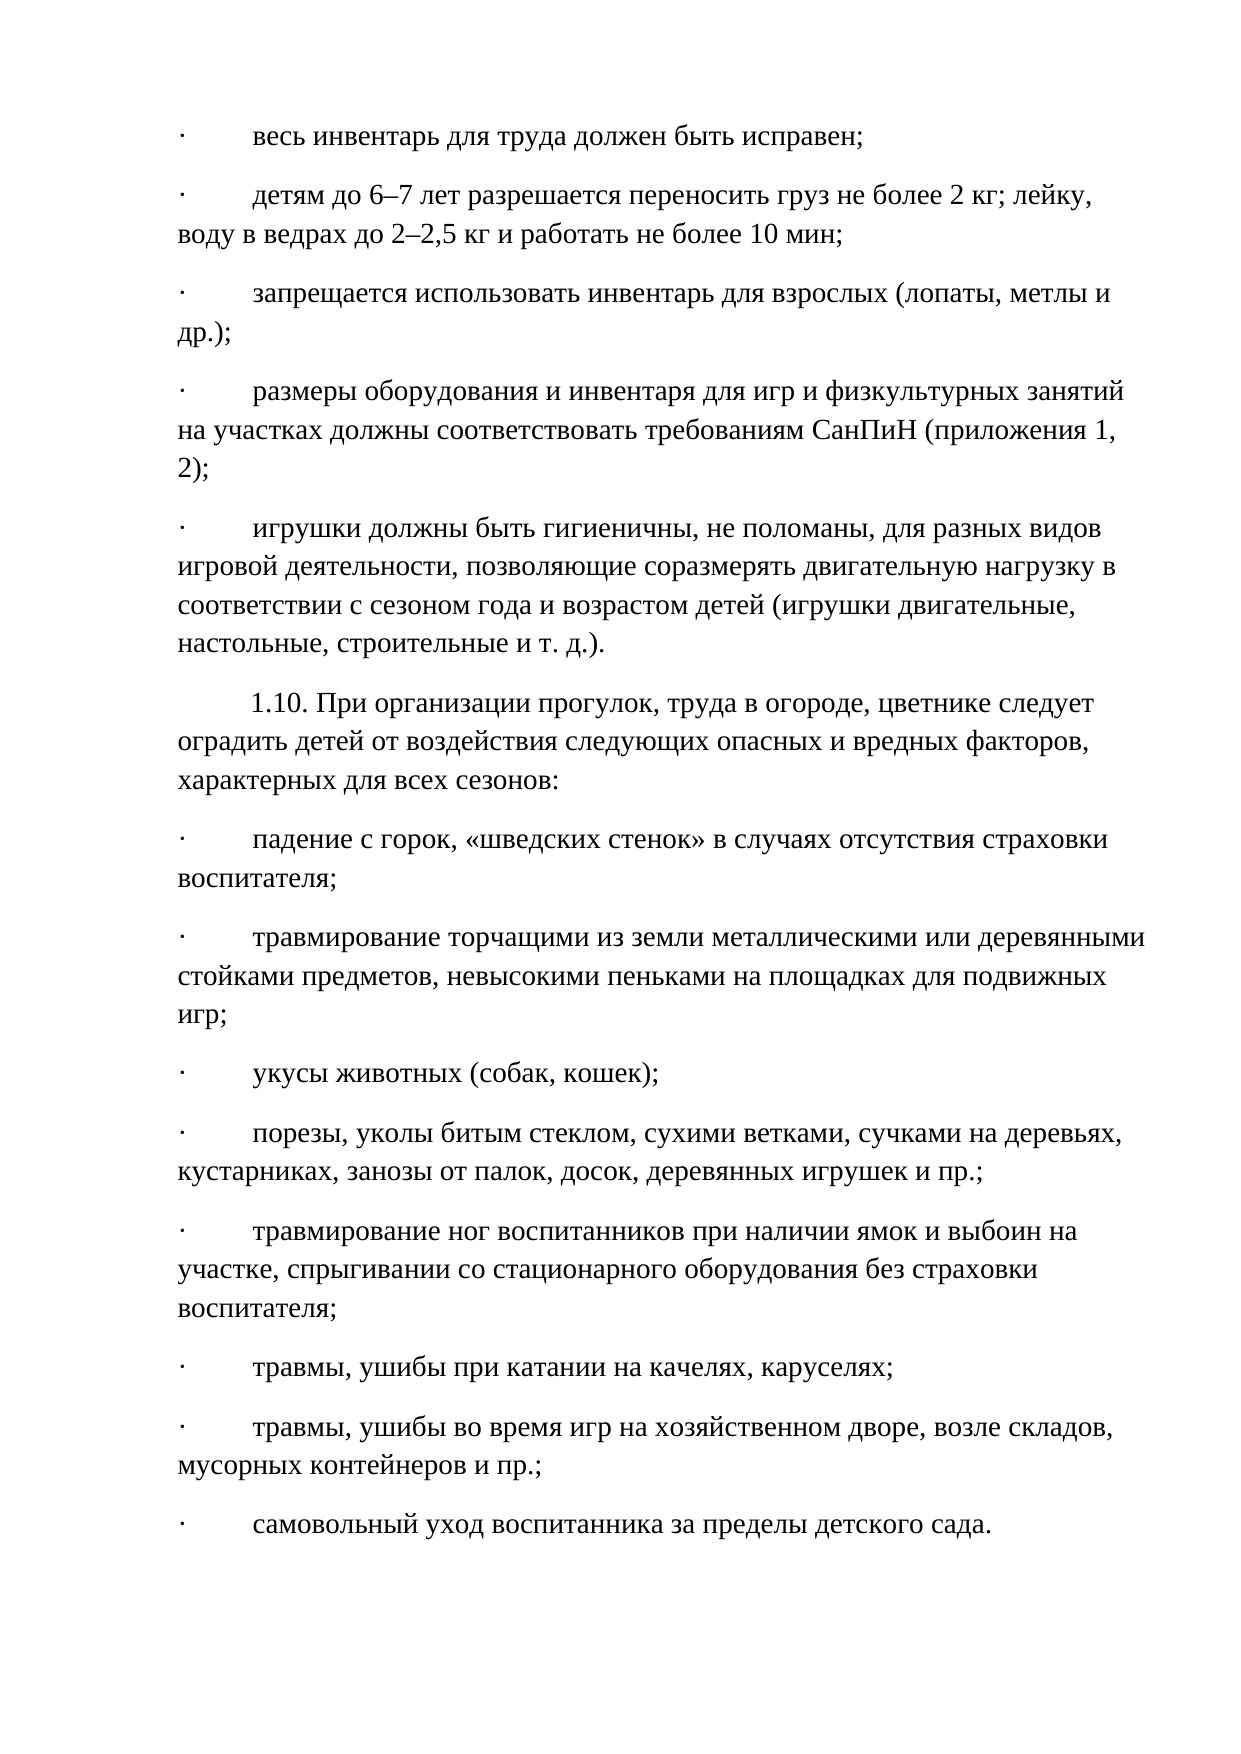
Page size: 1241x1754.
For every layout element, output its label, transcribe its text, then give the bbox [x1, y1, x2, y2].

text · весь инвентарь для труда должен быть исправен; [177, 118, 1152, 152]
text · детям до 6–7 лет разрешается переносить груз не более 2 кг; лейку, воду в ведрах до 2–2,5 кг и работать не более 10 мин; [177, 177, 1152, 249]
text · размеры оборудования и инвентаря для игр и физкультурных занятий на участках должны соответствовать требованиям СанПиН (приложения 1, 2); [177, 373, 1152, 484]
text · укусы животных (собак, кошек); [177, 1056, 1152, 1089]
text · травмирование торчащими из земли металлическими или деревянными стойками предметов, невысокими пеньками на площадках для подвижных игр; [177, 919, 1152, 1030]
text · падение с горок, «шведских стенок» в случаях отсутствия страховки воспитателя; [177, 821, 1152, 893]
text · порезы, уколы битым стеклом, сухими ветками, сучками на деревьях, кустарниках, занозы от палок, досок, деревянных игрушек и пр.; [177, 1115, 1152, 1187]
text · травмы, ушибы во время игр на хозяйственном дворе, возле складов, мусорных контейнеров и пр.; [177, 1409, 1152, 1481]
text · самовольный уход воспитанника за пределы детского сада. [177, 1507, 1152, 1540]
text 1.10. При организации прогулок, труда в огороде, цветнике следует оградить детей от воздействия следующих опасных и вредных факторов, характерных для всех сезонов: [177, 685, 1152, 795]
text · запрещается использовать инвентарь для взрослых (лопаты, метлы и др.); [177, 275, 1152, 347]
text · травмирование ног воспитанников при наличии ямок и выбоин на участке, спрыгивании со стационарного оборудования без страховки воспитателя; [177, 1213, 1152, 1323]
text · игрушки должны быть гигиеничны, не поломаны, для разных видов игровой деятельности, позволяющие соразмерять двигательную нагрузку в соответствии с сезоном года и возрастом детей (игрушки двигательные, настольные, строительные и т. д.). [177, 510, 1152, 659]
text · травмы, ушибы при катании на качелях, каруселях; [177, 1349, 1152, 1383]
